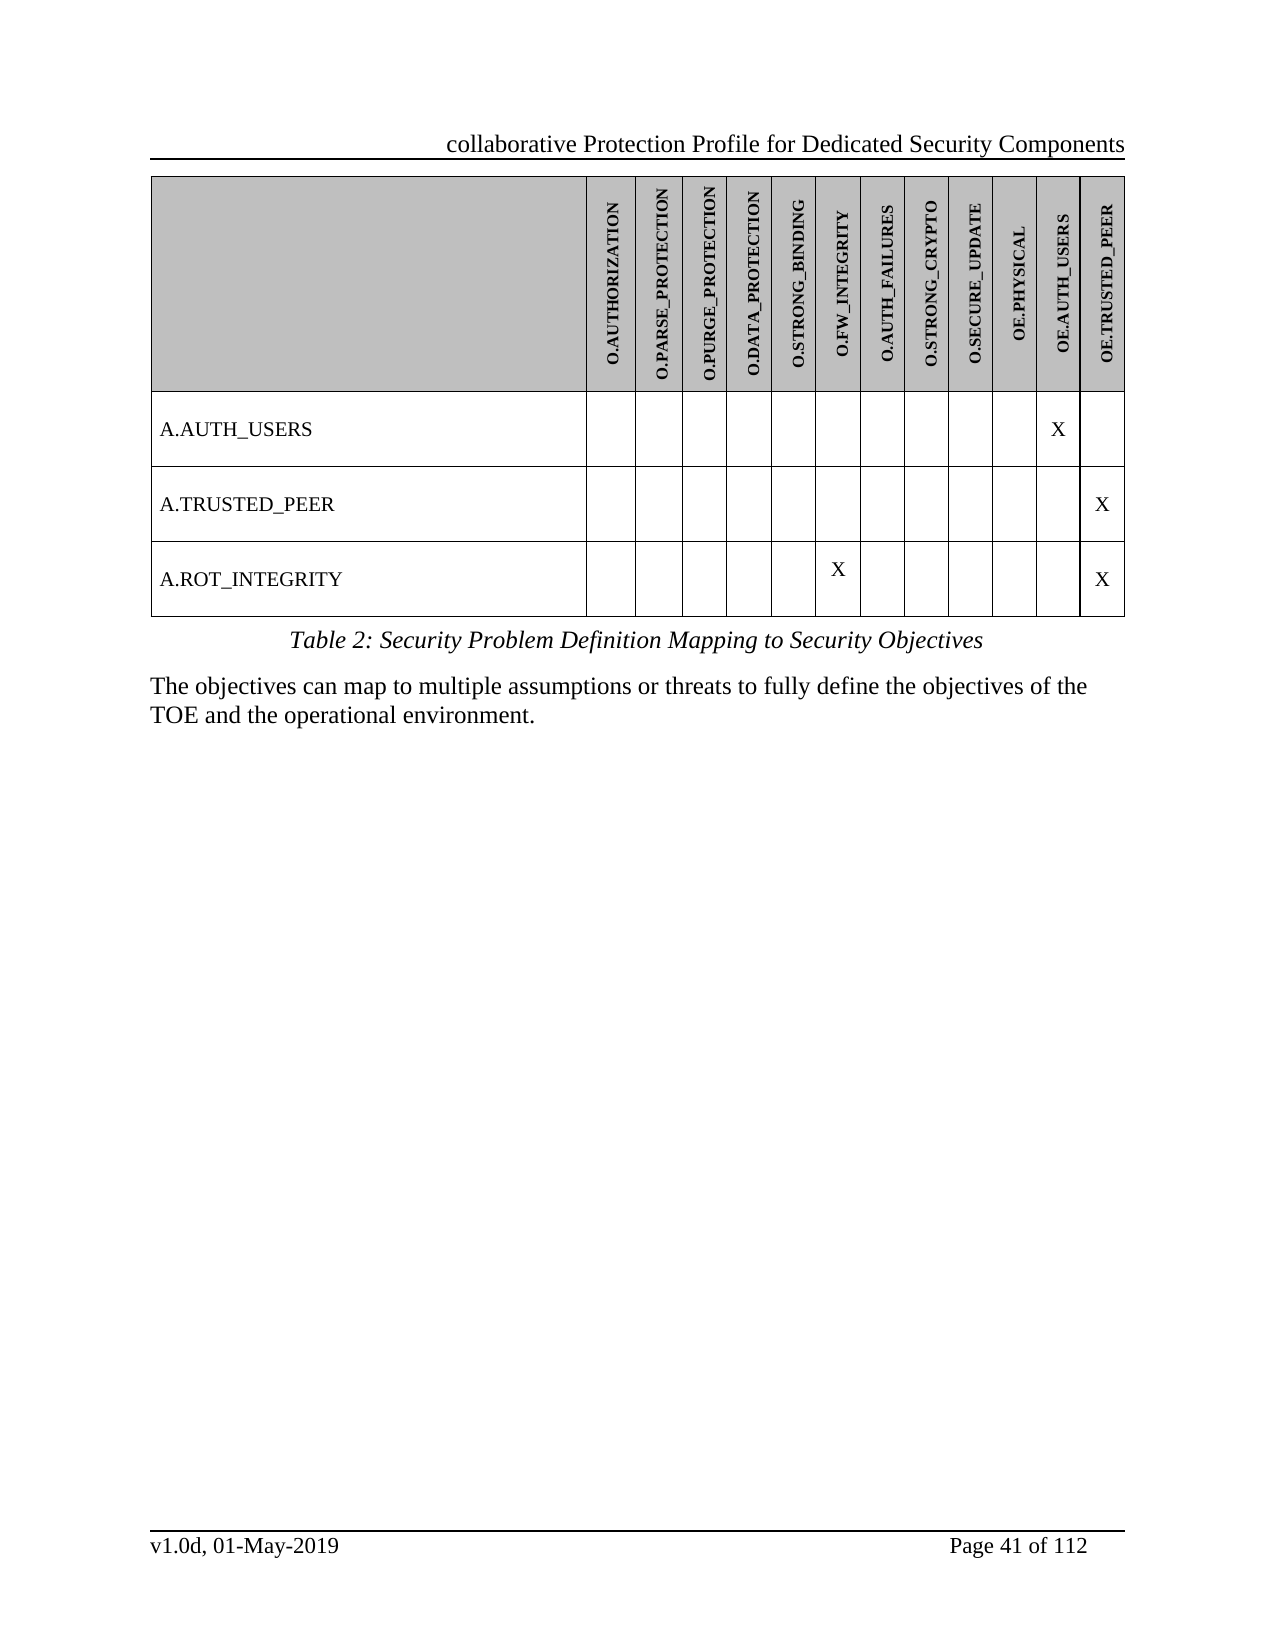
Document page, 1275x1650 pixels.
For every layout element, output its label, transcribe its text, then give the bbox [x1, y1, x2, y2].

table_cell [727, 467, 771, 541]
table_header O.DATA_PROTECTION [727, 177, 771, 391]
table_cell [949, 392, 992, 466]
table_cell [587, 467, 635, 541]
table_header O.SECURE_UPDATE [949, 177, 992, 391]
table_cell X [1037, 392, 1079, 466]
table_cell [905, 467, 948, 541]
table_header OE.AUTH_USERS [1037, 177, 1079, 391]
table_cell [861, 467, 904, 541]
table_header OE.PHYSICAL [993, 177, 1036, 391]
table_cell [993, 467, 1036, 541]
table_cell [1037, 542, 1079, 616]
table_cell X [1081, 467, 1124, 541]
table_cell [683, 392, 726, 466]
table_cell [772, 542, 815, 616]
table_cell [727, 392, 771, 466]
table_cell [587, 542, 635, 616]
table_cell [861, 392, 904, 466]
table_header O.AUTHORIZATION [587, 177, 635, 391]
table_cell [587, 392, 635, 466]
table_cell [636, 542, 682, 616]
table_cell [683, 467, 726, 541]
table_cell [816, 392, 860, 466]
table_cell X [816, 542, 860, 616]
table_cell X [1081, 542, 1124, 616]
table_cell [636, 467, 682, 541]
table_cell A.ROT_INTEGRITY [152, 542, 586, 616]
table_header O.STRONG_BINDING [772, 177, 815, 391]
table_cell [993, 392, 1036, 466]
table_header O.PURGE_PROTECTION [683, 177, 726, 391]
table_cell [816, 467, 860, 541]
table_header OE.TRUSTED_PEER [1081, 177, 1124, 391]
table_cell [949, 542, 992, 616]
text Table 2: Security Problem Definition Mapping to Security Objectives [150, 626, 1125, 654]
table_cell [1037, 467, 1079, 541]
table_cell [772, 467, 815, 541]
table_cell A.AUTH_USERS [152, 392, 586, 466]
table_header [152, 177, 586, 391]
table_cell [949, 467, 992, 541]
table_cell [861, 542, 904, 616]
table_cell [772, 392, 815, 466]
table_cell A.TRUSTED_PEER [152, 467, 586, 541]
table_header O.AUTH_FAILURES [861, 177, 904, 391]
text The objectives can map to multiple assumptions or threats to fully define the objectives of the TOE and the operational environment. [150, 671, 1125, 728]
table_cell [993, 542, 1036, 616]
table_cell [636, 392, 682, 466]
table_cell [905, 542, 948, 616]
table_cell [905, 392, 948, 466]
table_cell [727, 542, 771, 616]
table_cell [1081, 392, 1124, 466]
table_cell [683, 542, 726, 616]
table_header O.STRONG_CRYPTO [905, 177, 948, 391]
table_header O.PARSE_PROTECTION [636, 177, 682, 391]
table_header O.FW_INTEGRITY [816, 177, 860, 391]
